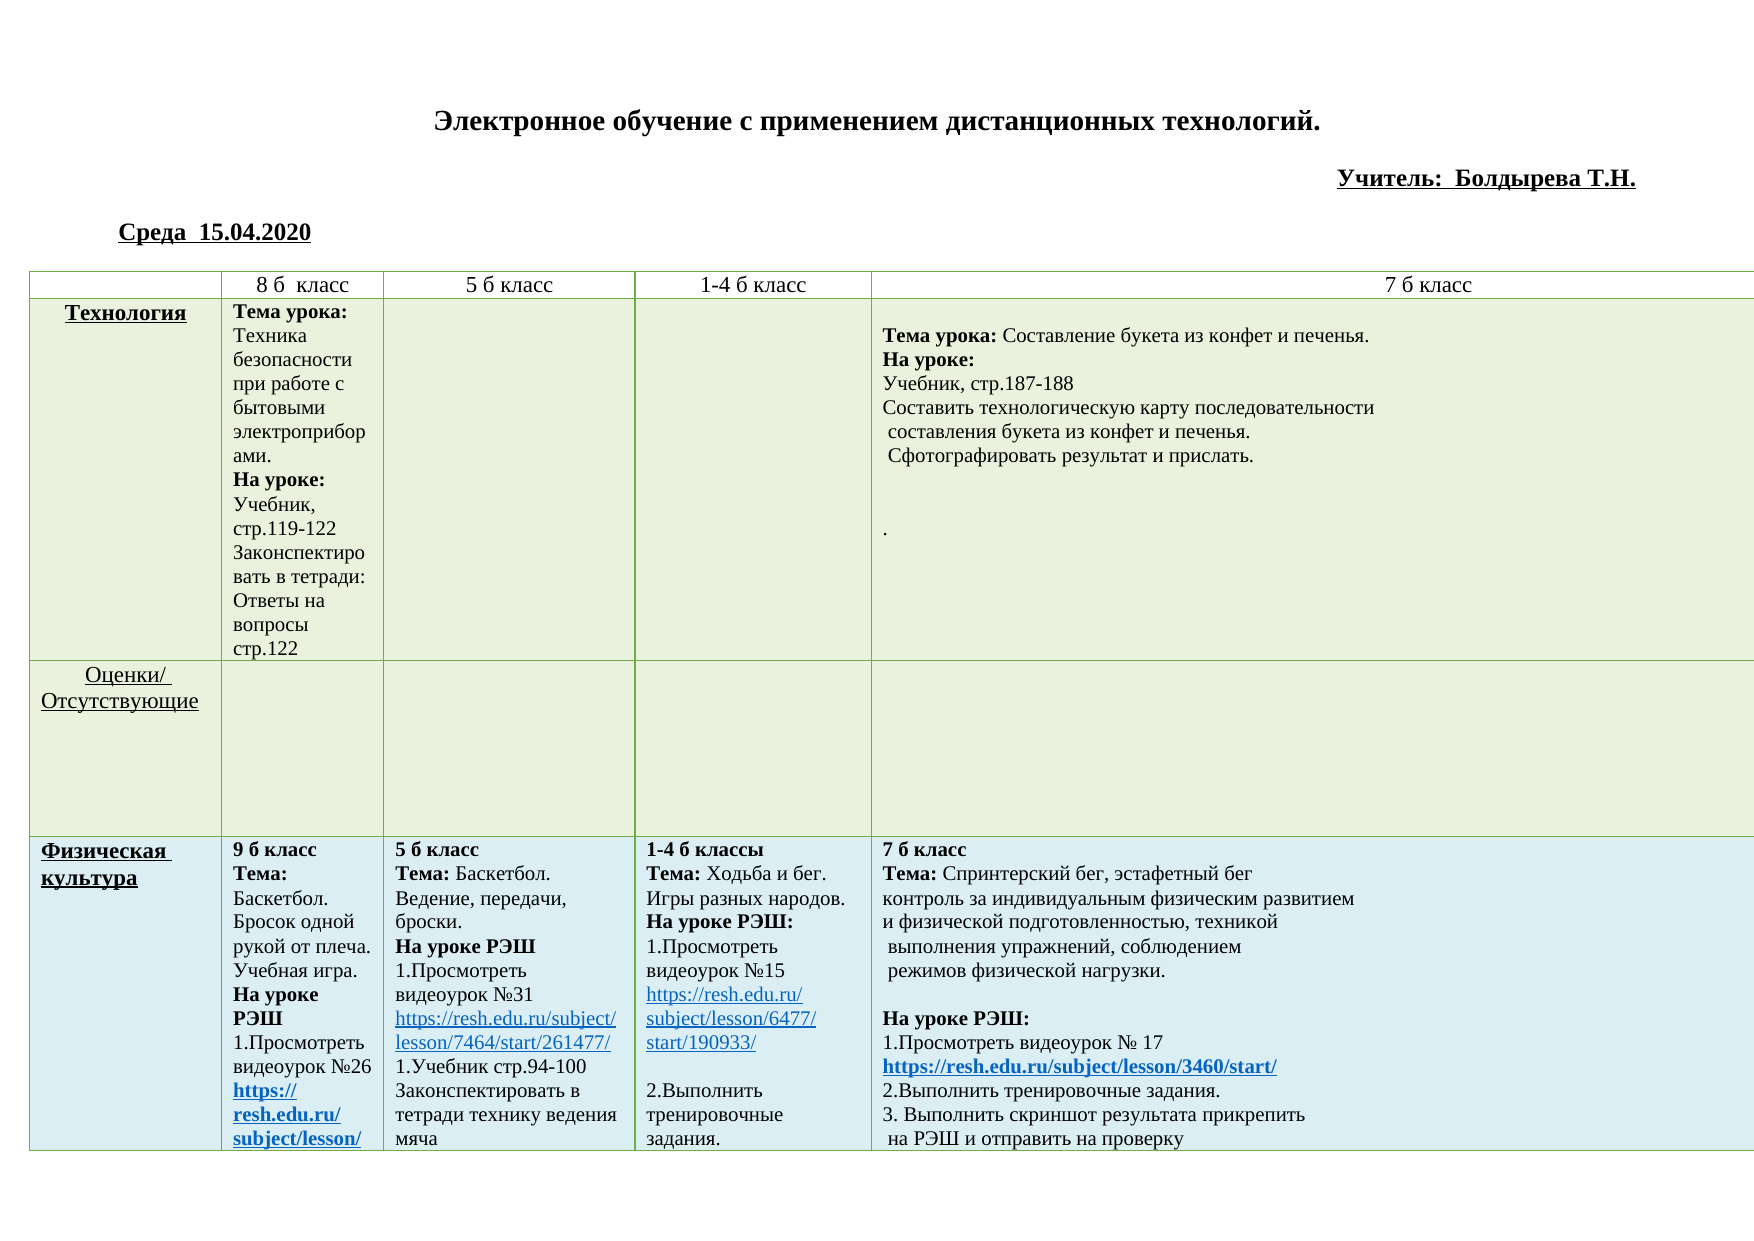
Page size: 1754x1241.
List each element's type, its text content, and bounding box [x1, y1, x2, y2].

table_cell [384, 299, 634, 660]
table_cell Технология [30, 299, 221, 660]
text Среда 15.04.2020 [118, 217, 1636, 245]
table_cell [636, 299, 871, 660]
table_cell [222, 661, 383, 836]
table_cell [384, 837, 634, 1150]
table_header 5 б класс [384, 272, 634, 298]
table_cell Тема урока: Составление букета из конфет и печенья. На уроке: Учебник, стр.187-188 Составить технологическую карту последовательности составления букета из конфет и печенья. Сфотографировать результат и прислать. . [872, 299, 1754, 660]
text Учитель: Болдырева Т.Н. [118, 163, 1636, 192]
table_header 7 б класс [872, 272, 1754, 298]
table_cell Оценки/ Отсутствующие [30, 661, 221, 836]
table_header [30, 272, 221, 298]
table_cell [636, 661, 871, 836]
table_cell [872, 661, 1754, 836]
table_cell [384, 661, 634, 836]
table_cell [222, 837, 383, 1150]
table_header 8 б класс [222, 272, 383, 298]
table_cell Тема урока: Техника безопасности при работе с бытовыми электроприборами. На уроке: Учебник, стр.119-122 Законспектировать в тетради: Ответы на вопросы стр.122 [222, 299, 383, 660]
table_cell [636, 837, 871, 1150]
table_cell Физическая культура [30, 837, 221, 1150]
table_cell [872, 837, 1754, 1150]
text Электронное обучение с применением дистанционных технологий. [118, 103, 1636, 137]
table_header 1-4 б класс [636, 272, 871, 298]
